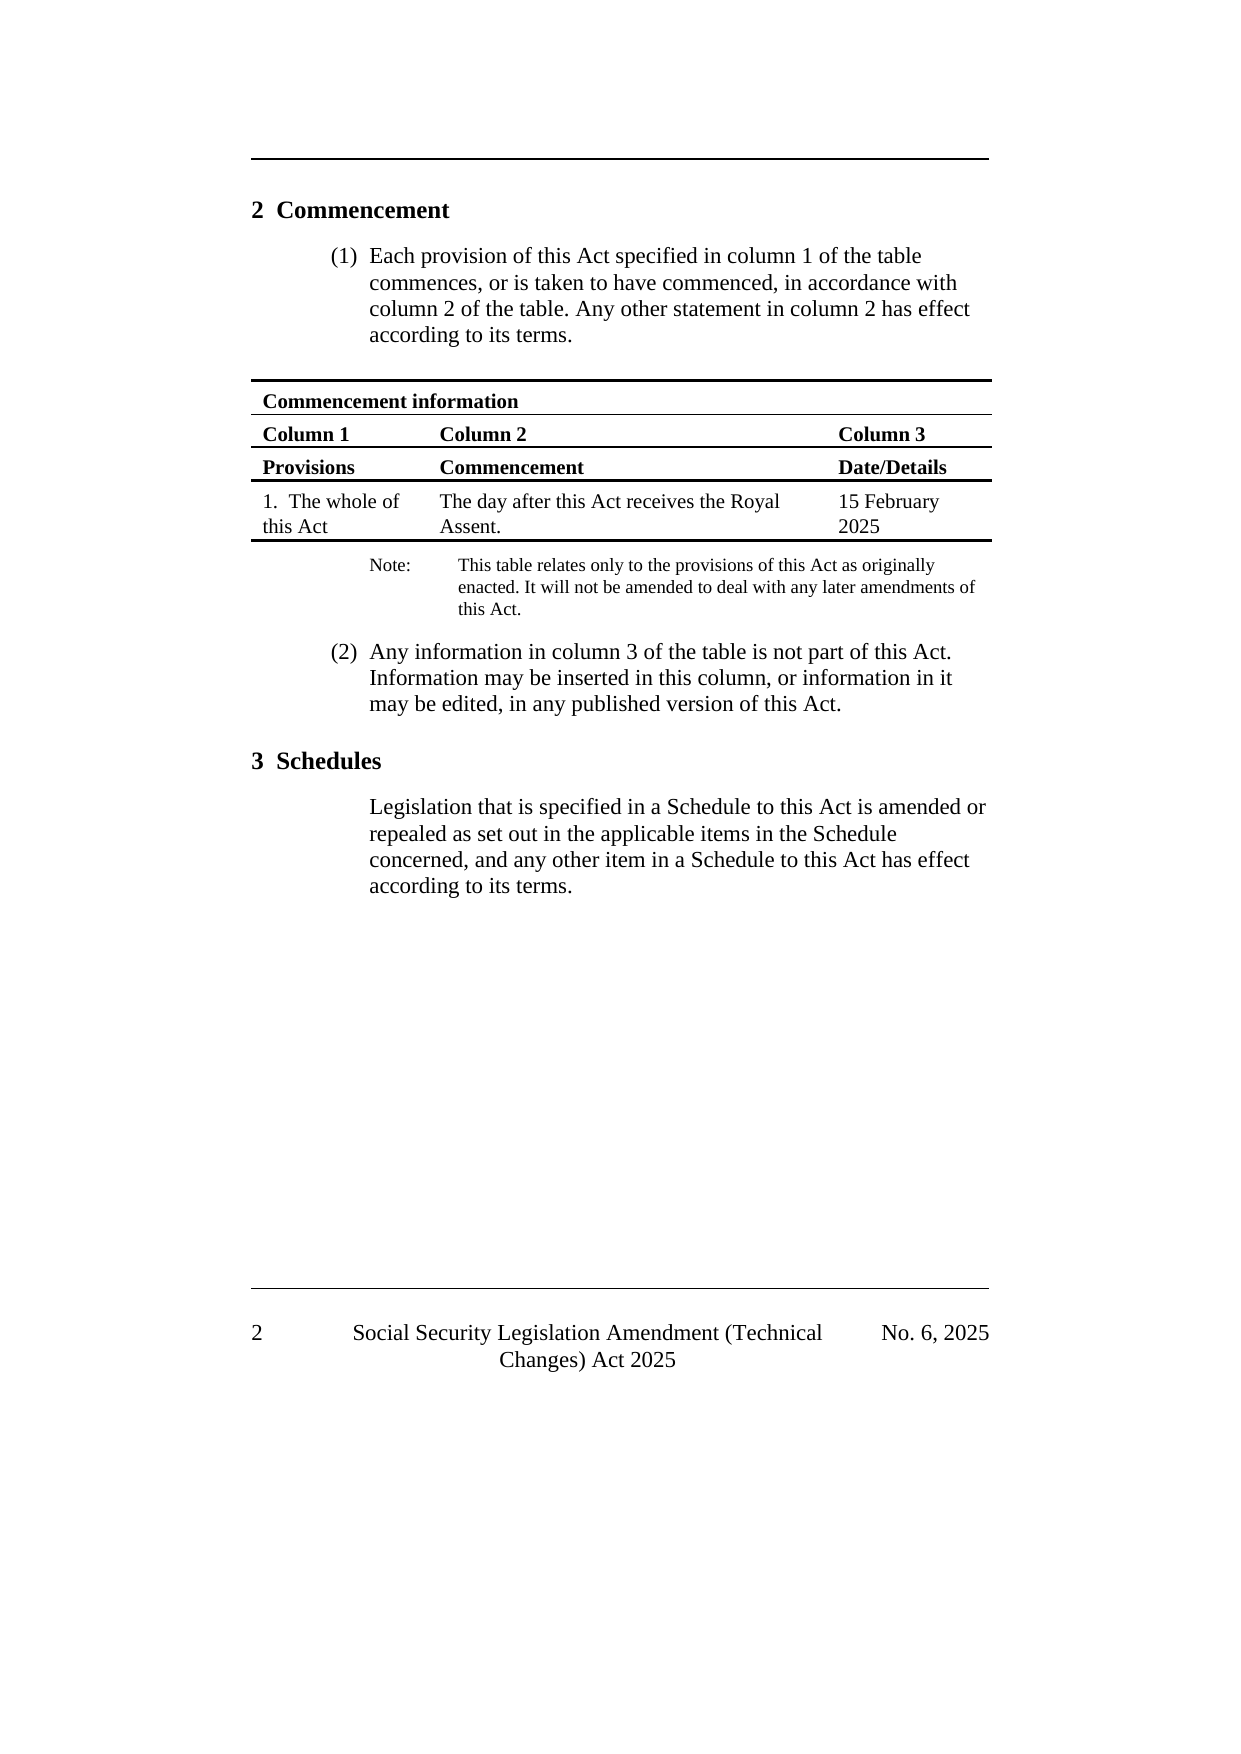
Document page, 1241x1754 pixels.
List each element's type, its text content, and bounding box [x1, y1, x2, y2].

table_cell Column 1 [251, 415, 428, 446]
table_cell The day after this Act receives the Royal Assent. [428, 482, 827, 538]
table_cell Date/Details [827, 448, 992, 479]
text 3 Schedules [251, 746, 989, 775]
text (2) Any information in column 3 of the table is not part of this Act. Information may be inserted in this column, or information in it may be edited, in any published version of this Act. [251, 638, 989, 717]
table_cell Column 3 [827, 415, 992, 446]
text Legislation that is specified in a Schedule to this Act is amended or repealed as set out in the applicable items in the Schedule concerned, and any other item in a Schedule to this Act has effect according to its terms. [251, 793, 989, 899]
table_cell 15 February 2025 [827, 482, 992, 538]
text 2 Commencement [251, 195, 989, 224]
table_header Commencement information [251, 382, 992, 413]
text (1) Each provision of this Act specified in column 1 of the table commences, or is taken to have commenced, in accordance with column 2 of the table. Any other statement in column 2 has effect according to its terms. [251, 242, 989, 348]
table_cell Column 2 [428, 415, 827, 446]
table_cell Provisions [251, 448, 428, 479]
table_cell Commencement [428, 448, 827, 479]
text Note: This table relates only to the provisions of this Act as originally enacted. It will not be amended to deal with any later amendments of this Act. [369, 554, 989, 619]
table_cell 1. The whole of this Act [251, 482, 428, 538]
